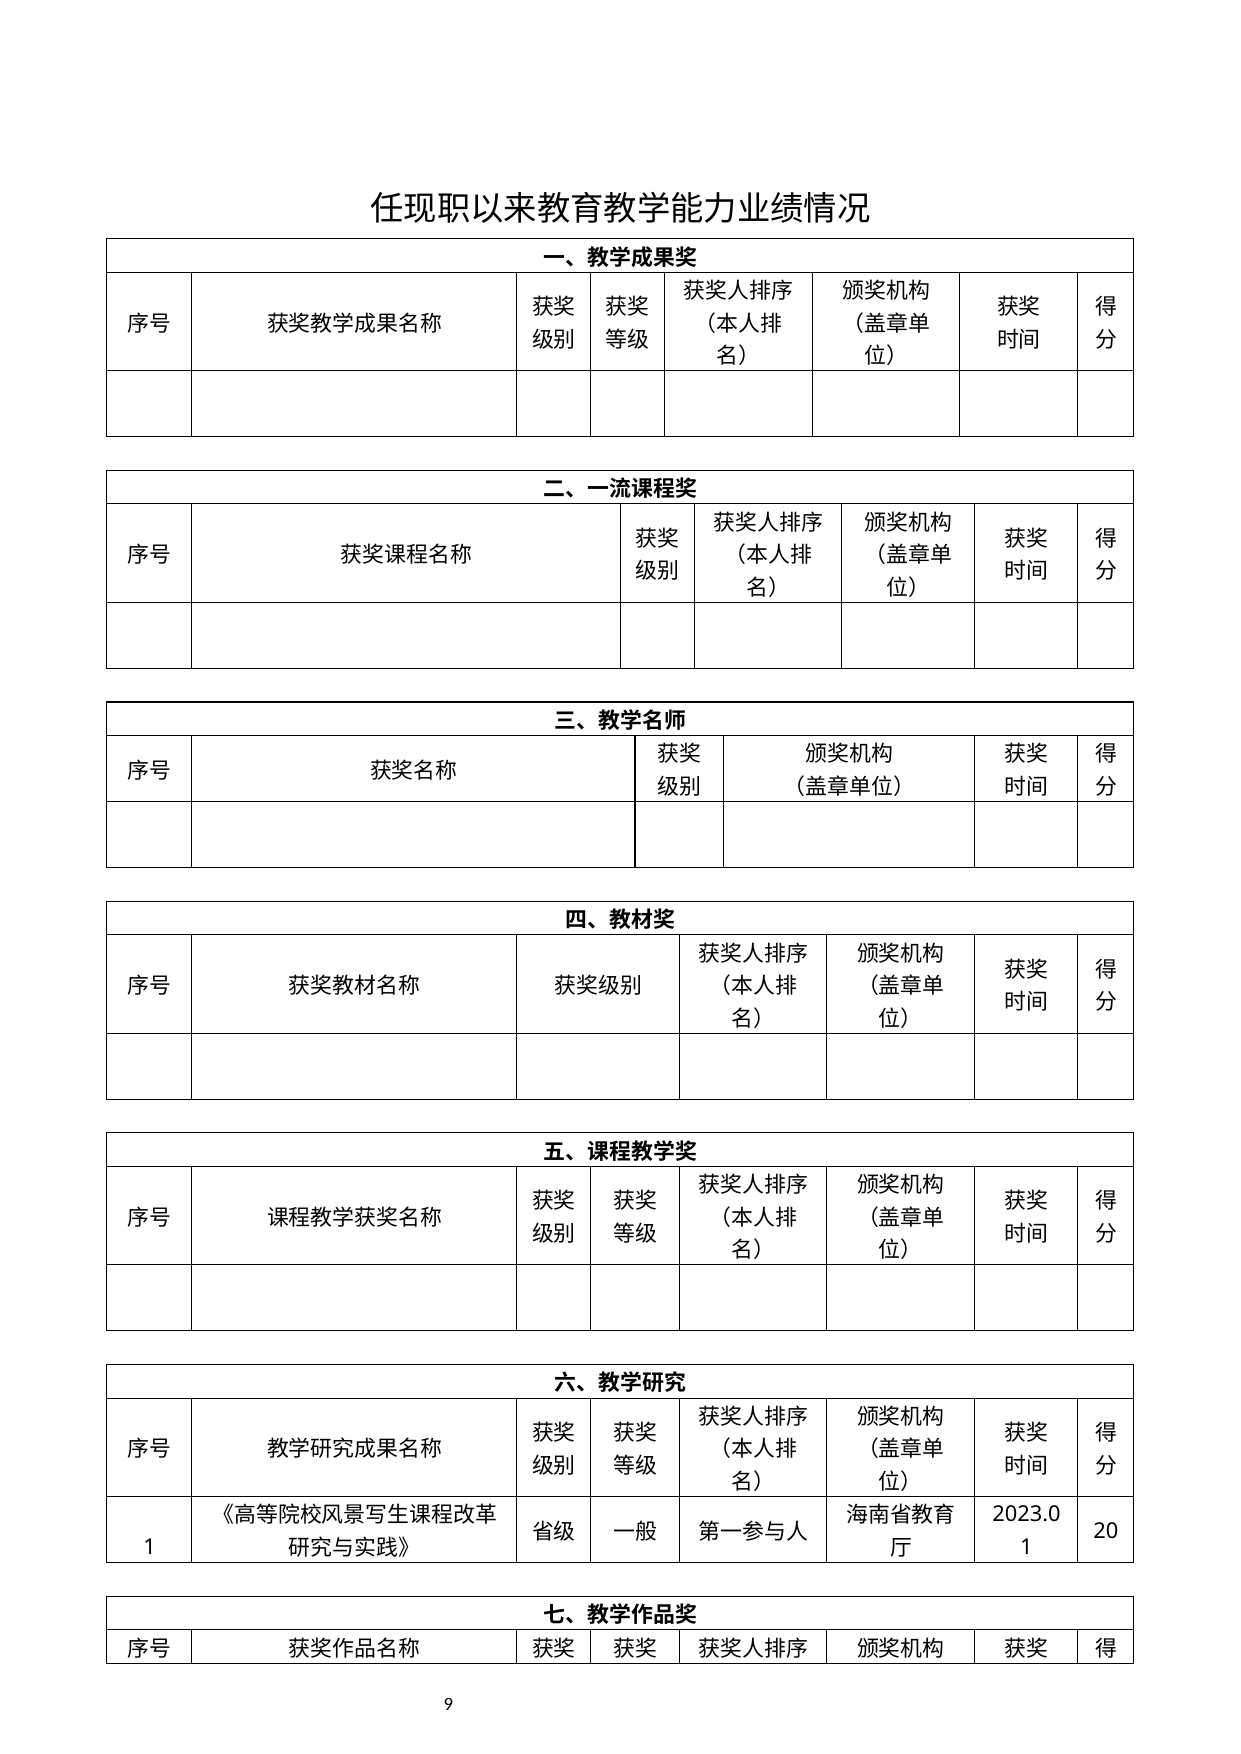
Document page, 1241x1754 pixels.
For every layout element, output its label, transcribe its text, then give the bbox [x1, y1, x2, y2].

table_cell 一般 [591, 1497, 679, 1562]
table_cell 序号 [107, 504, 191, 602]
table_cell 得分 [1078, 273, 1133, 370]
table_cell 得分 [1078, 1630, 1133, 1663]
table_cell 得分 [1078, 935, 1133, 1033]
table_cell 获奖 级别 [636, 736, 723, 801]
table_cell [107, 802, 191, 867]
table_cell [517, 1034, 679, 1099]
table_cell [975, 802, 1077, 867]
table_cell 获奖 级别 [517, 1167, 590, 1264]
table_cell 颁奖机构 （盖章单位） [827, 1399, 974, 1496]
table_cell 获奖级别 [517, 935, 679, 1033]
table_cell 序号 [107, 1399, 191, 1496]
table_cell 获奖 等级 [591, 1399, 679, 1496]
table_cell 获奖人排序 （本人排名） [680, 1167, 826, 1264]
table_cell [107, 603, 191, 668]
table_cell [621, 603, 694, 668]
table_cell 第一参与人 [680, 1497, 826, 1562]
table_cell [975, 603, 1077, 668]
table_cell 获奖 时间 [975, 1167, 1077, 1264]
table_cell [107, 371, 191, 436]
table_cell 1 [107, 1497, 191, 1562]
table_header 三、教学名师 [107, 703, 1133, 735]
table_cell [960, 371, 1077, 436]
table_cell 序号 [107, 1630, 191, 1663]
table_cell [695, 603, 841, 668]
table_cell 获奖 级别 [517, 1399, 590, 1496]
table_header 七、教学作品奖 [107, 1597, 1133, 1629]
table_cell [1078, 1265, 1133, 1330]
table_cell [724, 802, 974, 867]
table_cell 获奖 时间 [960, 273, 1077, 370]
table_cell 序号 [107, 935, 191, 1033]
table_cell 20 [1078, 1497, 1133, 1562]
table_header 四、教材奖 [107, 902, 1133, 934]
table_cell 获奖 时间 [975, 1630, 1077, 1663]
table_header 二、一流课程奖 [107, 471, 1133, 503]
table_cell 获奖作品名称 [192, 1630, 516, 1663]
table_cell 序号 [107, 273, 191, 370]
table_cell 颁奖机构 （盖章单位） [827, 1167, 974, 1264]
table_cell [665, 371, 812, 436]
table_cell 教学研究成果名称 [192, 1399, 516, 1496]
table_cell 序号 [107, 1167, 191, 1264]
table_cell 2023.01 [975, 1497, 1077, 1562]
table_cell 得分 [1078, 504, 1133, 602]
table_cell 获奖教学成果名称 [192, 273, 516, 370]
table_cell [636, 802, 723, 867]
table_cell [192, 603, 620, 668]
table_cell 课程教学获奖名称 [192, 1167, 516, 1264]
table_cell 海南省教育厅 [827, 1497, 974, 1562]
table_cell [680, 1265, 826, 1330]
table_header 六、教学研究 [107, 1365, 1133, 1397]
table_cell 颁奖机构 （盖章单位） [724, 736, 974, 801]
table_cell 颁奖机构 （盖章单位） [827, 1630, 974, 1663]
table_cell [1078, 371, 1133, 436]
table_cell [591, 371, 664, 436]
table_cell 获奖 时间 [975, 736, 1077, 801]
table_cell 获奖 等级 [591, 1630, 679, 1663]
table_header 五、课程教学奖 [107, 1133, 1133, 1166]
table_cell [517, 371, 590, 436]
text 任现职以来教育教学能力业绩情况 [118, 173, 1122, 238]
table_cell [975, 1034, 1077, 1099]
table_cell 获奖 等级 [591, 273, 664, 370]
table_cell 《高等院校风景写生课程改革研究与实践》 [192, 1497, 516, 1562]
table_cell [827, 1034, 974, 1099]
table_cell [975, 1265, 1077, 1330]
table_cell [813, 371, 959, 436]
table_cell 获奖教材名称 [192, 935, 516, 1033]
table_cell [107, 1265, 191, 1330]
table_cell 获奖 级别 [517, 1630, 590, 1663]
table_header 一、教学成果奖 [107, 239, 1133, 272]
table_cell [1078, 603, 1133, 668]
table_cell [591, 1265, 679, 1330]
table_cell [192, 371, 516, 436]
table_cell [842, 603, 974, 668]
table_cell 省级 [517, 1497, 590, 1562]
table_cell [1078, 1034, 1133, 1099]
table_cell 得分 [1078, 1167, 1133, 1264]
table_cell [1078, 802, 1133, 867]
table_cell 获奖 时间 [975, 935, 1077, 1033]
table_cell 获奖名称 [192, 736, 634, 801]
table_cell 获奖人排序 （本人排名） [665, 273, 812, 370]
table_cell 获奖 级别 [517, 273, 590, 370]
table_cell 获奖 时间 [975, 504, 1077, 602]
table_cell 获奖人排序 （本人排名） [695, 504, 841, 602]
table_cell 获奖课程名称 [192, 504, 620, 602]
table_cell [517, 1265, 590, 1330]
table_cell [192, 802, 634, 867]
table_cell 得分 [1078, 736, 1133, 801]
table_cell 序号 [107, 736, 191, 801]
table_cell 颁奖机构 （盖章单位） [827, 935, 974, 1033]
table_cell 获奖人排序 （本人排名） [680, 1630, 826, 1663]
table_cell 获奖人排序 （本人排名） [680, 1399, 826, 1496]
table_cell 得分 [1078, 1399, 1133, 1496]
table_cell 颁奖机构 （盖章单位） [813, 273, 959, 370]
table_cell [192, 1265, 516, 1330]
table_cell [827, 1265, 974, 1330]
table_cell [107, 1034, 191, 1099]
table_cell 获奖 时间 [975, 1399, 1077, 1496]
table_cell [680, 1034, 826, 1099]
table_cell 获奖 等级 [591, 1167, 679, 1264]
table_cell 获奖人排序 （本人排名） [680, 935, 826, 1033]
table_cell 获奖 级别 [621, 504, 694, 602]
table_cell [192, 1034, 516, 1099]
table_cell 颁奖机构 （盖章单位） [842, 504, 974, 602]
